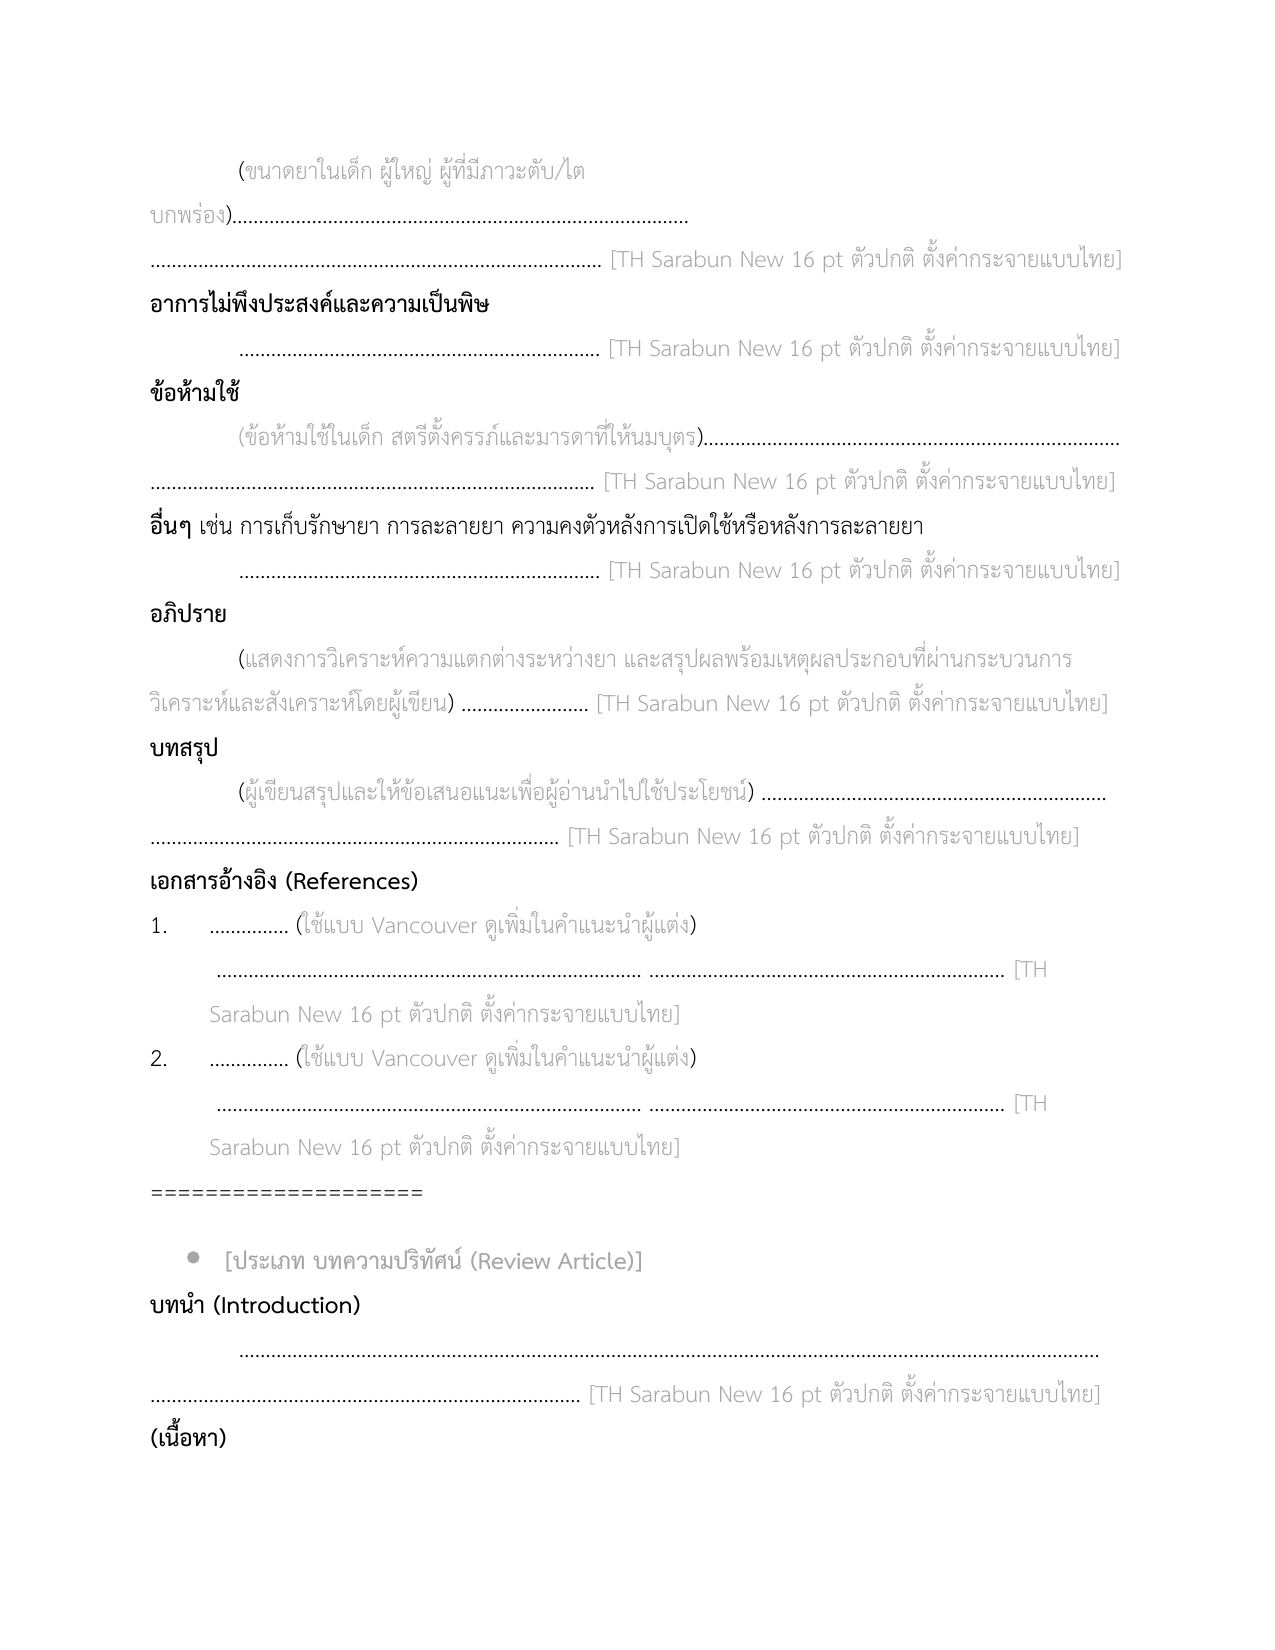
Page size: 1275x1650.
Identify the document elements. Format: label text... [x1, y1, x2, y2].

list …………… (ใช้แบบ Vancouver ดูเพิ่มในคำแนะนำผู้แต่ง) ……………………………..……………………………………… …………………………………………………………. [TH Sarabun New 16 pt ตัวปกติ ตั้งค่ากระจายแบบไทย] [150, 904, 1125, 1037]
text (ผู้เขียนสรุปและให้ข้อเสนอแนะเพื่อผู้อ่านนำไปใช้ประโยชน์) ………………………………..……………………… ………………………………………………….………………. [TH Sarabun New 16 pt ตัวปกติ ตั้งค่ากระจายแบบไทย] [150, 771, 1125, 860]
list [ประเภท บทความปริทัศน์ (Review Article)] [187, 1240, 1125, 1284]
text (ขนาดยาในเด็ก ผู้ใหญ่ ผู้ที่มีภาวะตับ/ไตบกพร่อง)…………………………………………………………..……………… …………………………………………………………………..…….. [TH Sarabun New 16 pt ตัวปกติ ตั้งค่ากระจายแบบไทย] [150, 150, 1125, 283]
text ข้อห้ามใช้ [150, 372, 1125, 416]
text อื่นๆ เช่น การเก็บรักษายา การละลายยา ความคงตัวหลังการเปิดใช้หรือหลังการละลายยา [150, 505, 1125, 549]
text (แสดงการวิเคราะห์ความแตกต่างระหว่างยา และสรุปผลพร้อมเหตุผลประกอบที่ผ่านกระบวนการวิเคราะห์และสังเคราะห์โดยผู้เขียน) ……..……………. [TH Sarabun New 16 pt ตัวปกติ ตั้งค่ากระจายแบบไทย] [150, 638, 1125, 727]
text บทสรุป [150, 727, 1125, 771]
text ………………………………………………………….. [TH Sarabun New 16 pt ตัวปกติ ตั้งค่ากระจายแบบไทย] [150, 327, 1125, 372]
text ……………………………………………………………………………………………………………………………………………… ……………………………………………………………..………. [TH Sarabun New 16 pt ตัวปกติ ตั้งค่ากระจายแบบไทย] [150, 1329, 1125, 1417]
text (เนื้อหา) [150, 1417, 1125, 1462]
text เอกสารอ้างอิง (References) [150, 860, 1125, 904]
text (ข้อห้ามใช้ในเด็ก สตรีตั้งครรภ์และมารดาที่ให้นมบุตร)……………………….......................................………… ……………......................................................………….. [TH Sarabun New 16 pt ตัวปกติ ตั้งค่ากระจายแบบไทย] [150, 416, 1125, 505]
text ………………………………………………………….. [TH Sarabun New 16 pt ตัวปกติ ตั้งค่ากระจายแบบไทย] [150, 549, 1125, 594]
text อภิปราย [150, 594, 1125, 638]
text อาการไม่พึงประสงค์และความเป็นพิษ [150, 283, 1125, 327]
text ==================== [150, 1171, 1125, 1215]
list …………… (ใช้แบบ Vancouver ดูเพิ่มในคำแนะนำผู้แต่ง) ……………………………..……………………………………… …………………………………………………………. [TH Sarabun New 16 pt ตัวปกติ ตั้งค่ากระจายแบบไทย] [150, 1037, 1125, 1171]
text บทนำ (Introduction) [150, 1284, 1125, 1329]
